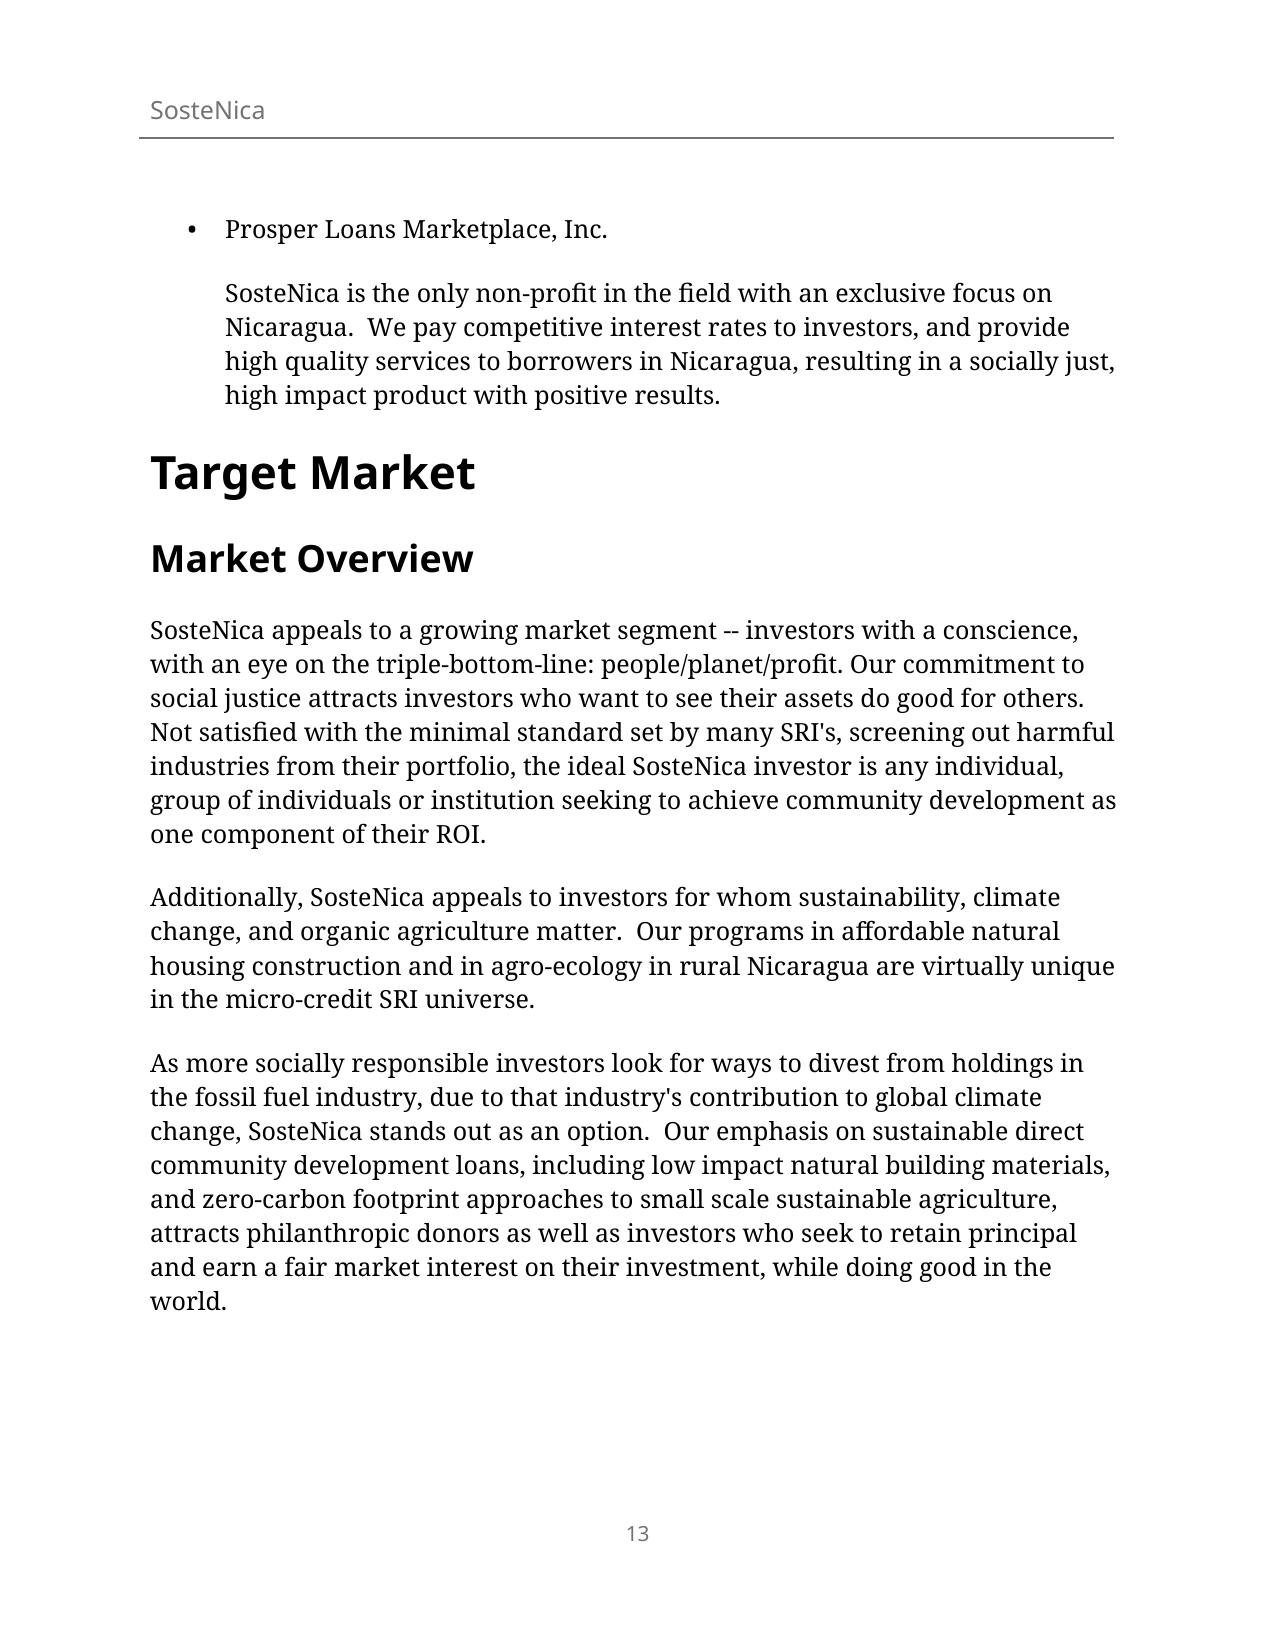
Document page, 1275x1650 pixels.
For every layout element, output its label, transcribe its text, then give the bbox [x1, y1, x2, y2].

text As more socially responsible investors look for ways to divest from holdings in the fossil fuel industry, due to that industry's contribution to global climate change, SosteNica stands out as an option. Our emphasis on sustainable direct community development loans, including low impact natural building materials, and zero-carbon footprint approaches to small scale sustainable agriculture, attracts philanthropic donors as well as investors who seek to retain principal and earn a fair market interest on their investment, while doing good in the world. [150, 1172, 1125, 1444]
list Oikocredit [187, 212, 1125, 246]
text SosteNica is the only non-profit in the field with an exclusive focus on Nicaragua. We pay competitive interest rates to investors, and provide high quality services to borrowers in Nicaragua, resulting in a socially just, high impact product with positive results. [225, 402, 1125, 538]
subtitle Target Market [150, 567, 1125, 629]
list Grameen Foundation [187, 275, 1125, 309]
subtitle Market Overview [150, 659, 1125, 710]
list Prosper Loans Marketplace, Inc. [187, 338, 1125, 372]
text Additionally, SosteNica appeals to investors for whom sustainability, climate change, and organic agriculture matter. Our programs in affordable natural housing construction and in agro-ecology in rural Nicaragua are virtually unique in the micro-credit SRI universe. [150, 1006, 1125, 1143]
text SosteNica appeals to a growing market segment -- investors with a conscience, with an eye on the triple-bottom-line: people/planet/profit. Our commitment to social justice attracts investors who want to see their assets do good for others. Not satisfied with the minimal standard set by many SRI's, screening out harmful industries from their portfolio, the ideal SosteNica investor is any individual, group of individuals or institution seeking to achieve community development as one component of their ROI. [150, 739, 1125, 977]
